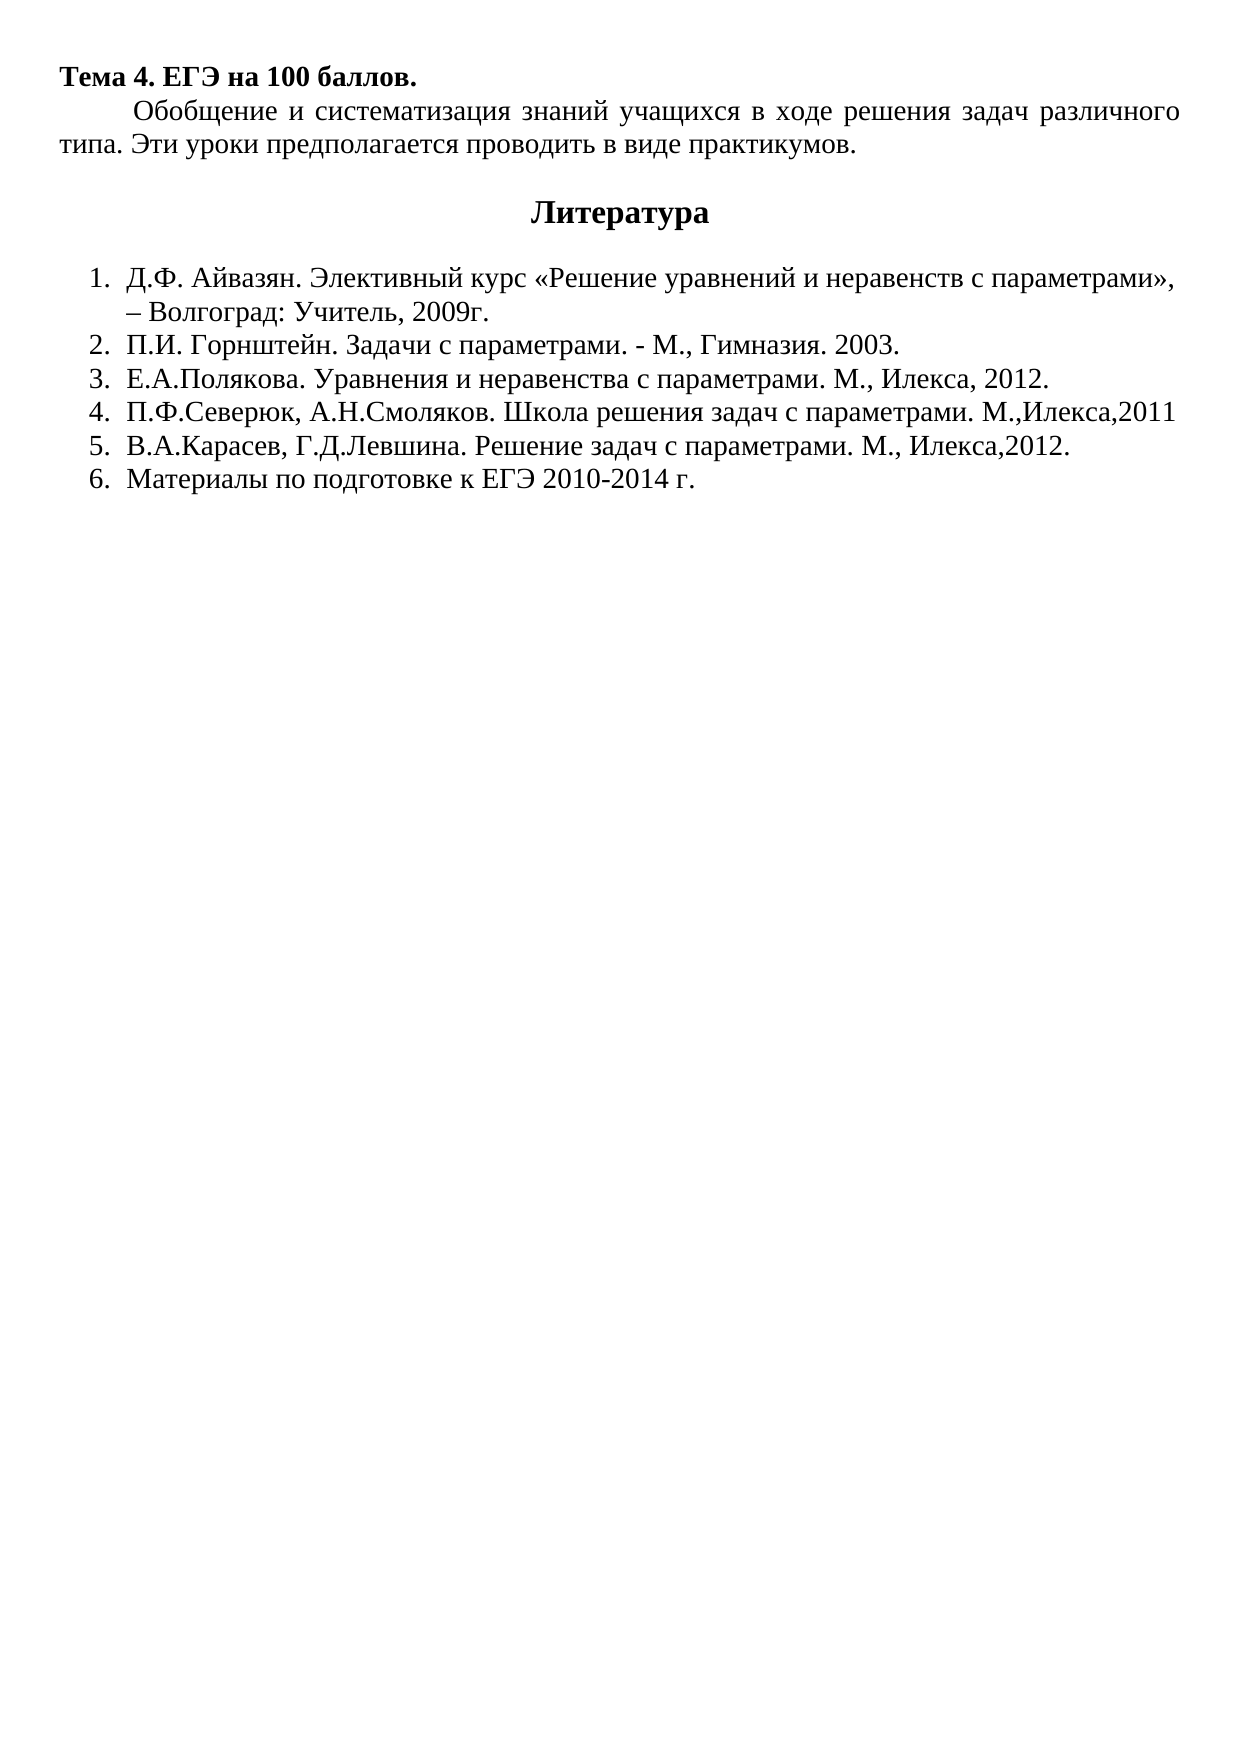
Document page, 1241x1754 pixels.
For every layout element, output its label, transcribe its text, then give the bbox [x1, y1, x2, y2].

list Д.Ф. Айвазян. Элективный курс «Решение уравнений и неравенств с параметрами», – Волгоград: Учитель, 2009г. [89, 260, 1181, 327]
text Тема 4. ЕГЭ на 100 баллов. [59, 59, 1181, 93]
list Материалы по подготовке к ЕГЭ 2010-2014 г. [89, 461, 1181, 495]
list П.Ф.Северюк, А.Н.Смоляков. Школа решения задач с параметрами. М.,Илекса,2011 [89, 394, 1181, 428]
list Е.А.Полякова. Уравнения и неравенства с параметрами. М., Илекса, 2012. [89, 361, 1181, 394]
text Литература [59, 193, 1181, 231]
list В.А.Карасев, Г.Д.Левшина. Решение задач с параметрами. М., Илекса,2012. [89, 428, 1181, 461]
list П.И. Горнштейн. Задачи с параметрами. - М., Гимназия. 2003. [89, 327, 1181, 361]
text Обобщение и систематизация знаний учащихся в ходе решения задач различного типа. Эти уроки предполагается проводить в виде практикумов. [59, 93, 1181, 160]
